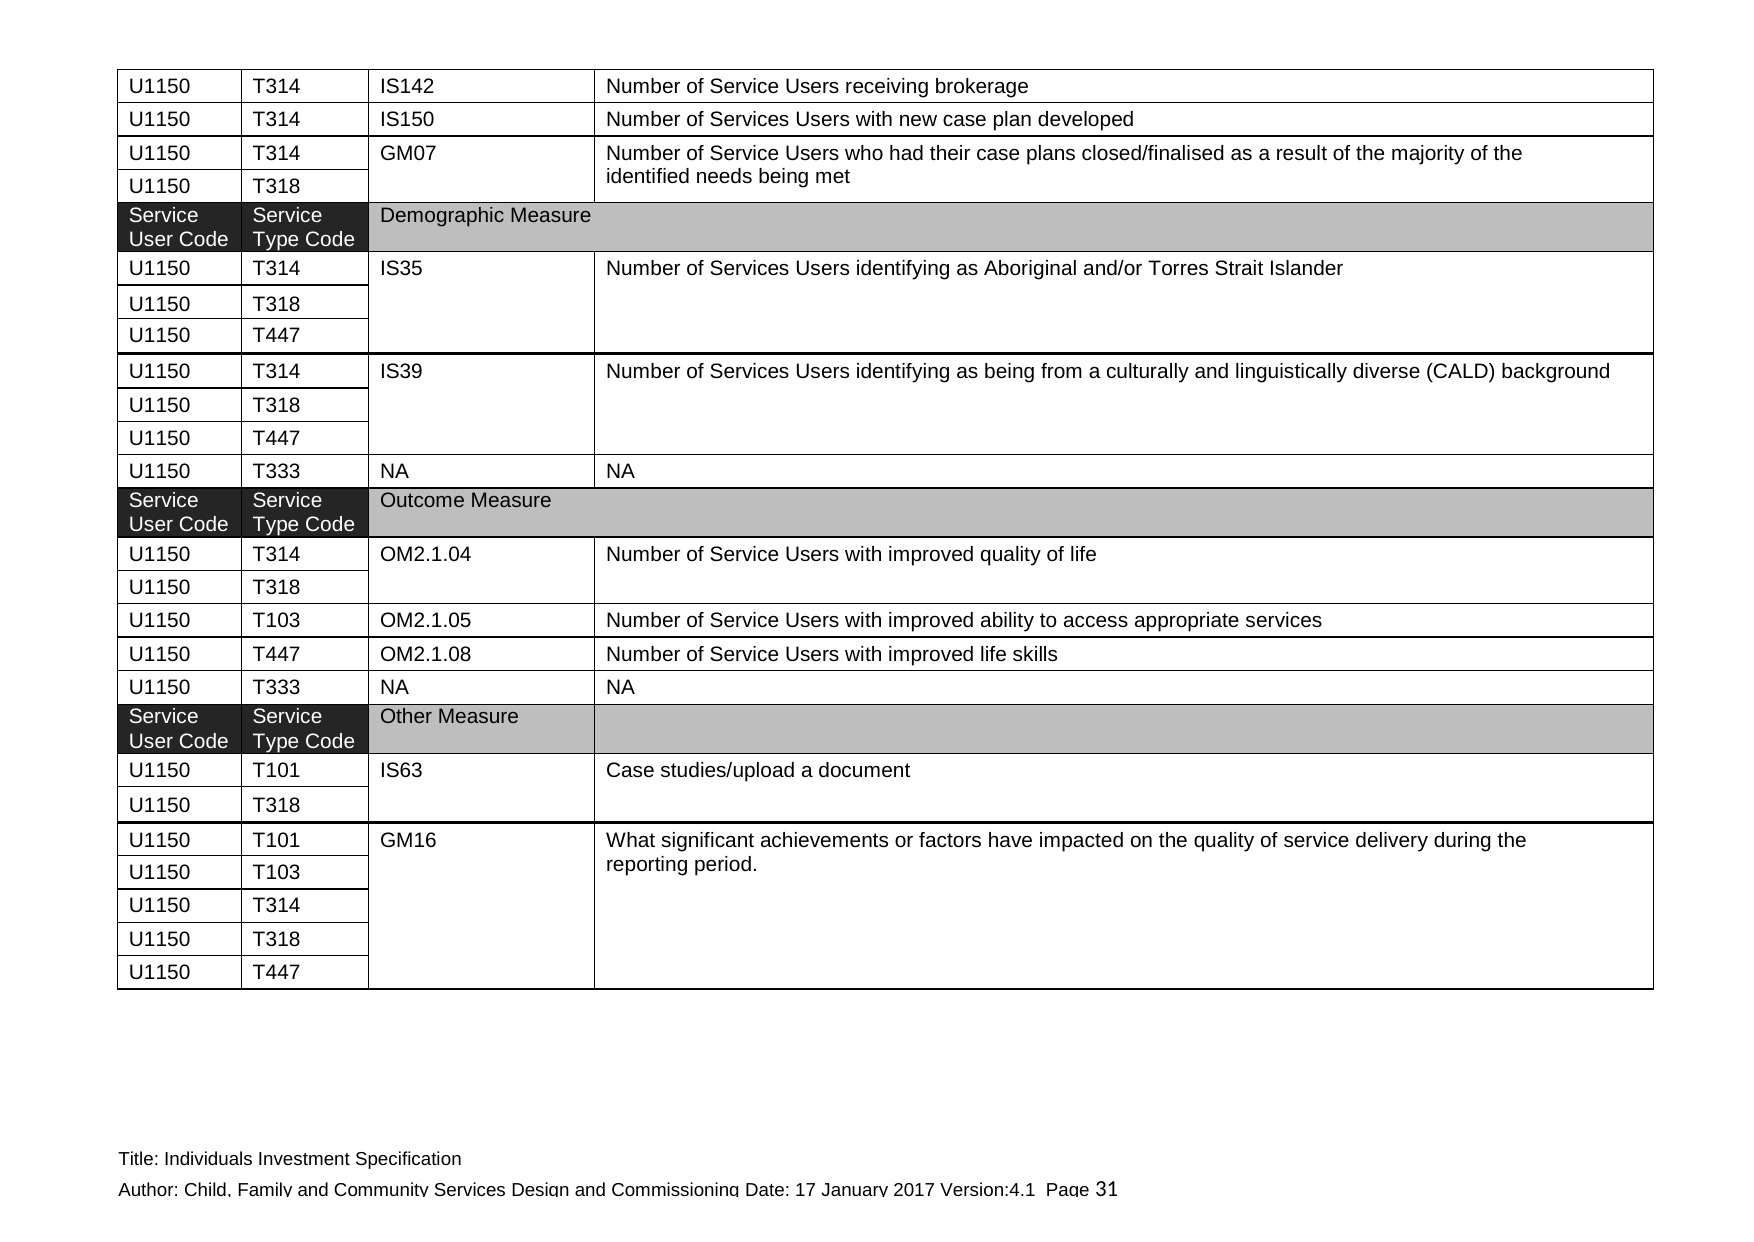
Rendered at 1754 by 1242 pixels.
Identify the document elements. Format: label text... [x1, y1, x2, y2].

table_cell IS35 [369, 252, 594, 352]
table_cell U1150 [118, 856, 241, 888]
table_cell Demographic Measure [369, 203, 1653, 251]
table_header T314 [242, 70, 368, 102]
table_cell U1150 [118, 571, 241, 603]
table_cell U1150 [118, 455, 241, 487]
table_cell T318 [242, 571, 368, 603]
table_cell T447 [242, 956, 368, 988]
table_cell T318 [242, 286, 368, 317]
table_cell T333 [242, 671, 368, 704]
table_cell T103 [242, 856, 368, 888]
table_cell T318 [242, 170, 368, 202]
table_cell GM07 [369, 137, 594, 202]
table_cell IS39 [369, 355, 594, 454]
table_cell U1150 [118, 638, 241, 670]
table_cell OM2.1.08 [369, 638, 594, 670]
table_cell U1150 [118, 252, 241, 284]
table_cell NA [595, 455, 1653, 487]
table_cell Service Type Code [242, 489, 368, 536]
table_cell Service Type Code [242, 203, 368, 251]
table_cell U1150 [118, 103, 241, 135]
table_cell U1150 [118, 389, 241, 421]
table_cell [595, 705, 1653, 753]
table_cell T101 [242, 824, 368, 855]
table_cell Number of Service Users who had their case plans closed/finalised as a result of the majority of the identified needs being met [595, 137, 1653, 202]
table_cell U1150 [118, 923, 241, 955]
table_cell T447 [242, 638, 368, 670]
table_cell U1150 [118, 956, 241, 988]
table_cell OM2.1.05 [369, 604, 594, 636]
table_cell U1150 [118, 671, 241, 704]
table_cell Number of Services Users identifying as Aboriginal and/or Torres Strait Islander [595, 252, 1653, 352]
table_cell T103 [242, 604, 368, 636]
table_cell Number of Service Users with improved quality of life [595, 538, 1653, 603]
table_cell T314 [242, 890, 368, 922]
table_cell T314 [242, 252, 368, 284]
table_cell IS150 [369, 103, 594, 135]
table_cell T447 [242, 422, 368, 454]
table_cell T333 [242, 455, 368, 487]
table_cell GM16 [369, 824, 594, 988]
table_cell Service Type Code [242, 705, 368, 753]
table_cell IS63 [369, 754, 594, 821]
table_cell T314 [242, 355, 368, 387]
table_cell Number of Services Users identifying as being from a culturally and linguistically diverse (CALD) background [595, 355, 1653, 454]
table_cell Number of Service Users with improved ability to access appropriate services [595, 604, 1653, 636]
table_cell U1150 [118, 137, 241, 168]
table_cell Case studies/upload a document [595, 754, 1653, 821]
table_cell T447 [242, 319, 368, 352]
table_cell U1150 [118, 319, 241, 352]
table_cell Service User Code [118, 489, 241, 536]
table_cell Service User Code [118, 203, 241, 251]
table_cell U1150 [118, 538, 241, 570]
table_cell U1150 [118, 890, 241, 922]
table_cell NA [595, 671, 1653, 704]
table_header IS142 [369, 70, 594, 102]
table_cell T318 [242, 923, 368, 955]
table_cell OM2.1.04 [369, 538, 594, 603]
table_cell NA [369, 455, 594, 487]
table_cell T314 [242, 538, 368, 570]
table_cell Service User Code [118, 705, 241, 753]
table_cell U1150 [118, 787, 241, 821]
table_cell Number of Services Users with new case plan developed [595, 103, 1653, 135]
table_cell U1150 [118, 355, 241, 387]
table_cell U1150 [118, 422, 241, 454]
table_cell Outcome Measure [369, 489, 1653, 536]
table_header U1150 [118, 70, 241, 102]
table_cell U1150 [118, 754, 241, 786]
table_cell U1150 [118, 170, 241, 202]
table_cell NA [369, 671, 594, 704]
table_cell T314 [242, 103, 368, 135]
table_cell Number of Service Users with improved life skills [595, 638, 1653, 670]
table_header Number of Service Users receiving brokerage [595, 70, 1653, 102]
table_cell U1150 [118, 604, 241, 636]
table_cell T318 [242, 787, 368, 821]
table_cell T318 [242, 389, 368, 421]
table_cell Other Measure [369, 705, 594, 753]
table_cell T101 [242, 754, 368, 786]
table_cell U1150 [118, 824, 241, 855]
table_cell T314 [242, 137, 368, 168]
table_cell U1150 [118, 286, 241, 317]
table_cell What significant achievements or factors have impacted on the quality of service delivery during the reporting period. [595, 824, 1653, 988]
